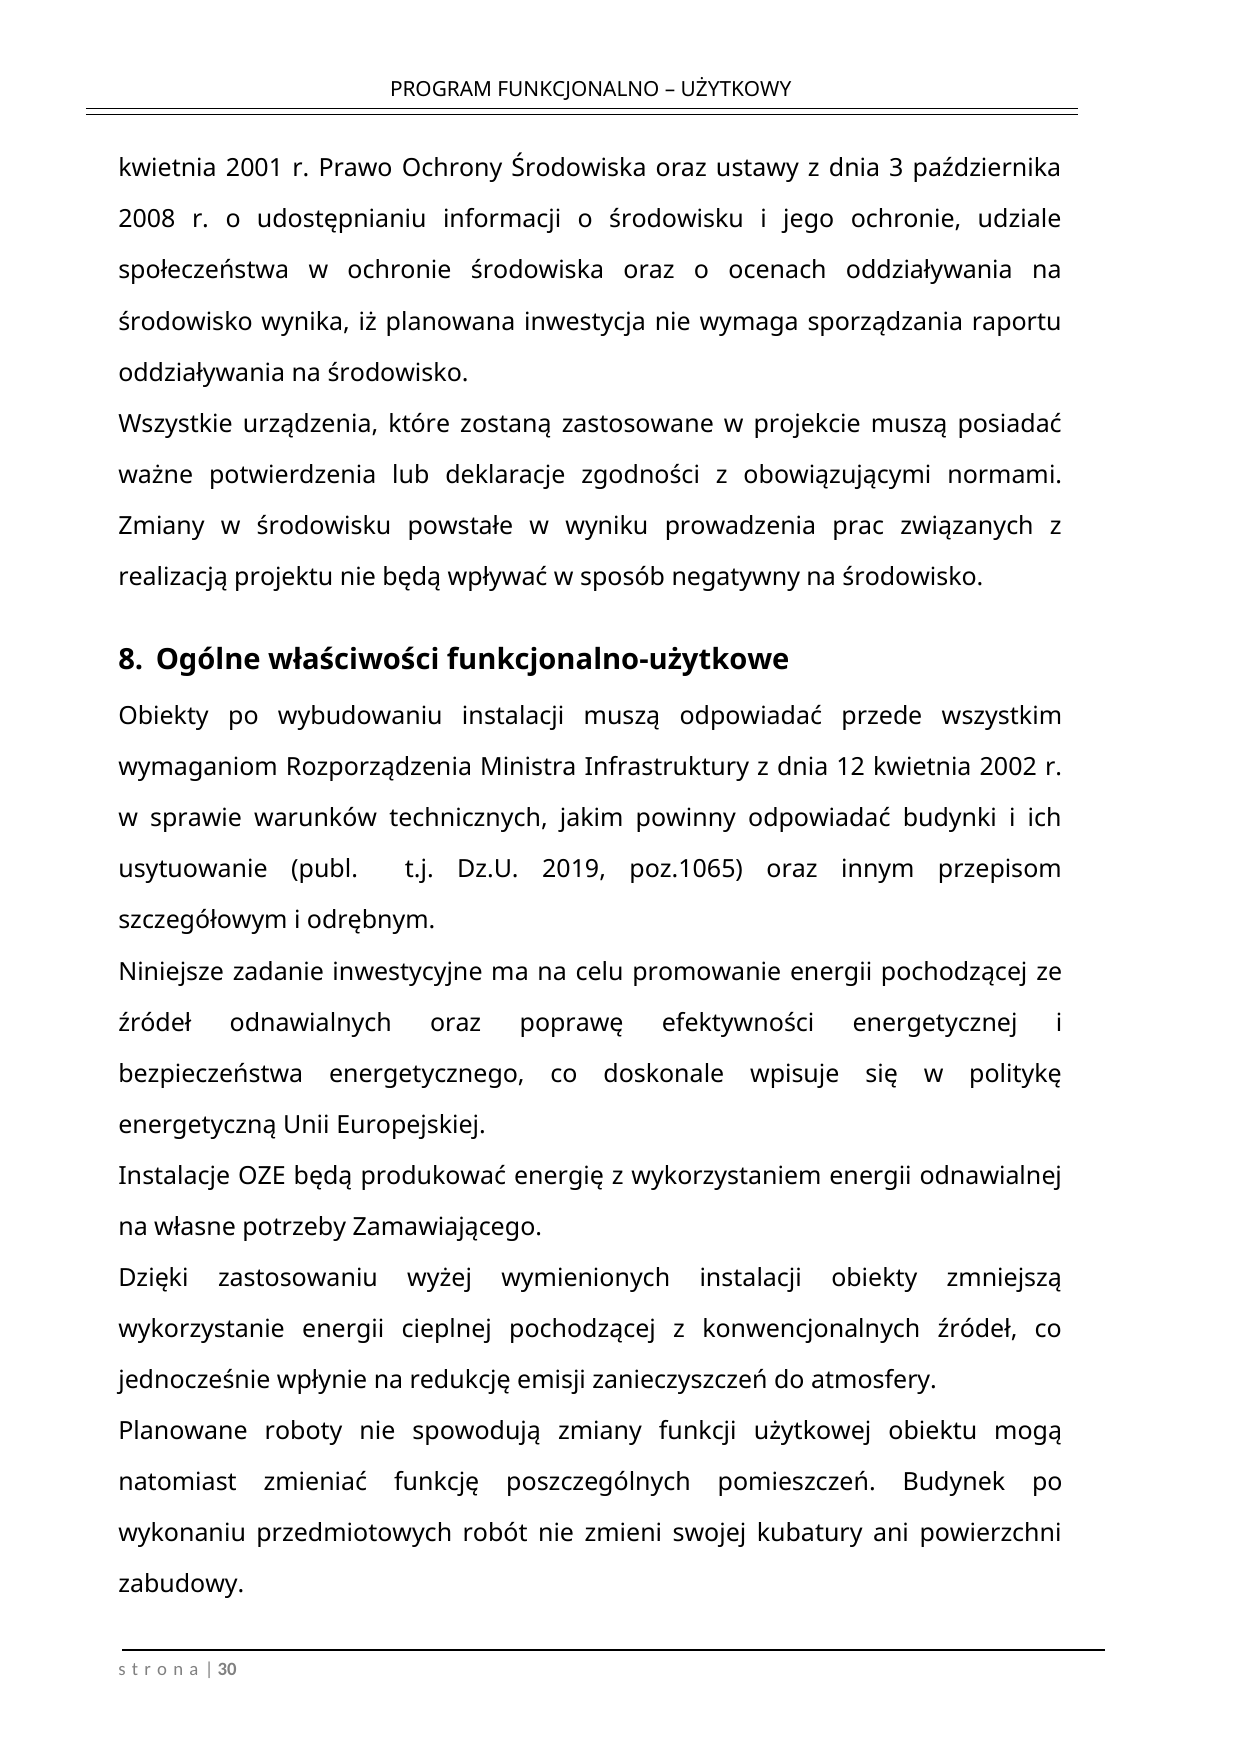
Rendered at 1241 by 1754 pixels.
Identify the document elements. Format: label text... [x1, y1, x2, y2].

text Planowane roboty nie spowodują zmiany funkcji użytkowej obiektu mogą natomiast zmieniać funkcję poszczególnych pomieszczeń. Budynek po wykonaniu przedmiotowych robót nie zmieni swojej kubatury ani powierzchni zabudowy. [118, 1413, 1063, 1600]
text Obiekty po wybudowaniu instalacji muszą odpowiadać przede wszystkim wymaganiom Rozporządzenia Ministra Infrastruktury z dnia 12 kwietnia 2002 r. w sprawie warunków technicznych, jakim powinny odpowiadać budynki i ich usytuowanie (publ. t.j. Dz.U. 2019, poz.1065) oraz innym przepisom szczegółowym i odrębnym. [118, 698, 1063, 936]
text Instalacje OZE będą produkować energię z wykorzystaniem energii odnawialnej na własne potrzeby Zamawiającego. [118, 1157, 1063, 1242]
text Niniejsze zadanie inwestycyjne ma na celu promowanie energii pochodzącej ze źródeł odnawialnych oraz poprawę efektywności energetycznej i bezpieczeństwa energetycznego, co doskonale wpisuje się w politykę energetyczną Unii Europejskiej. [118, 953, 1063, 1140]
text Dzięki zastosowaniu wyżej wymienionych instalacji obiekty zmniejszą wykorzystanie energii cieplnej pochodzącej z konwencjonalnych źródeł, co jednocześnie wpłynie na redukcję emisji zanieczyszczeń do atmosfery. [118, 1259, 1063, 1396]
text Wszystkie urządzenia, które zostaną zastosowane w projekcie muszą posiadać ważne potwierdzenia lub deklaracje zgodności z obowiązującymi normami. Zmiany w środowisku powstałe w wyniku prowadzenia prac związanych z realizacją projektu nie będą wpływać w sposób negatywny na środowisko. [118, 405, 1063, 592]
subtitle Ogólne właściwości funkcjonalno-użytkowe [118, 638, 1063, 678]
